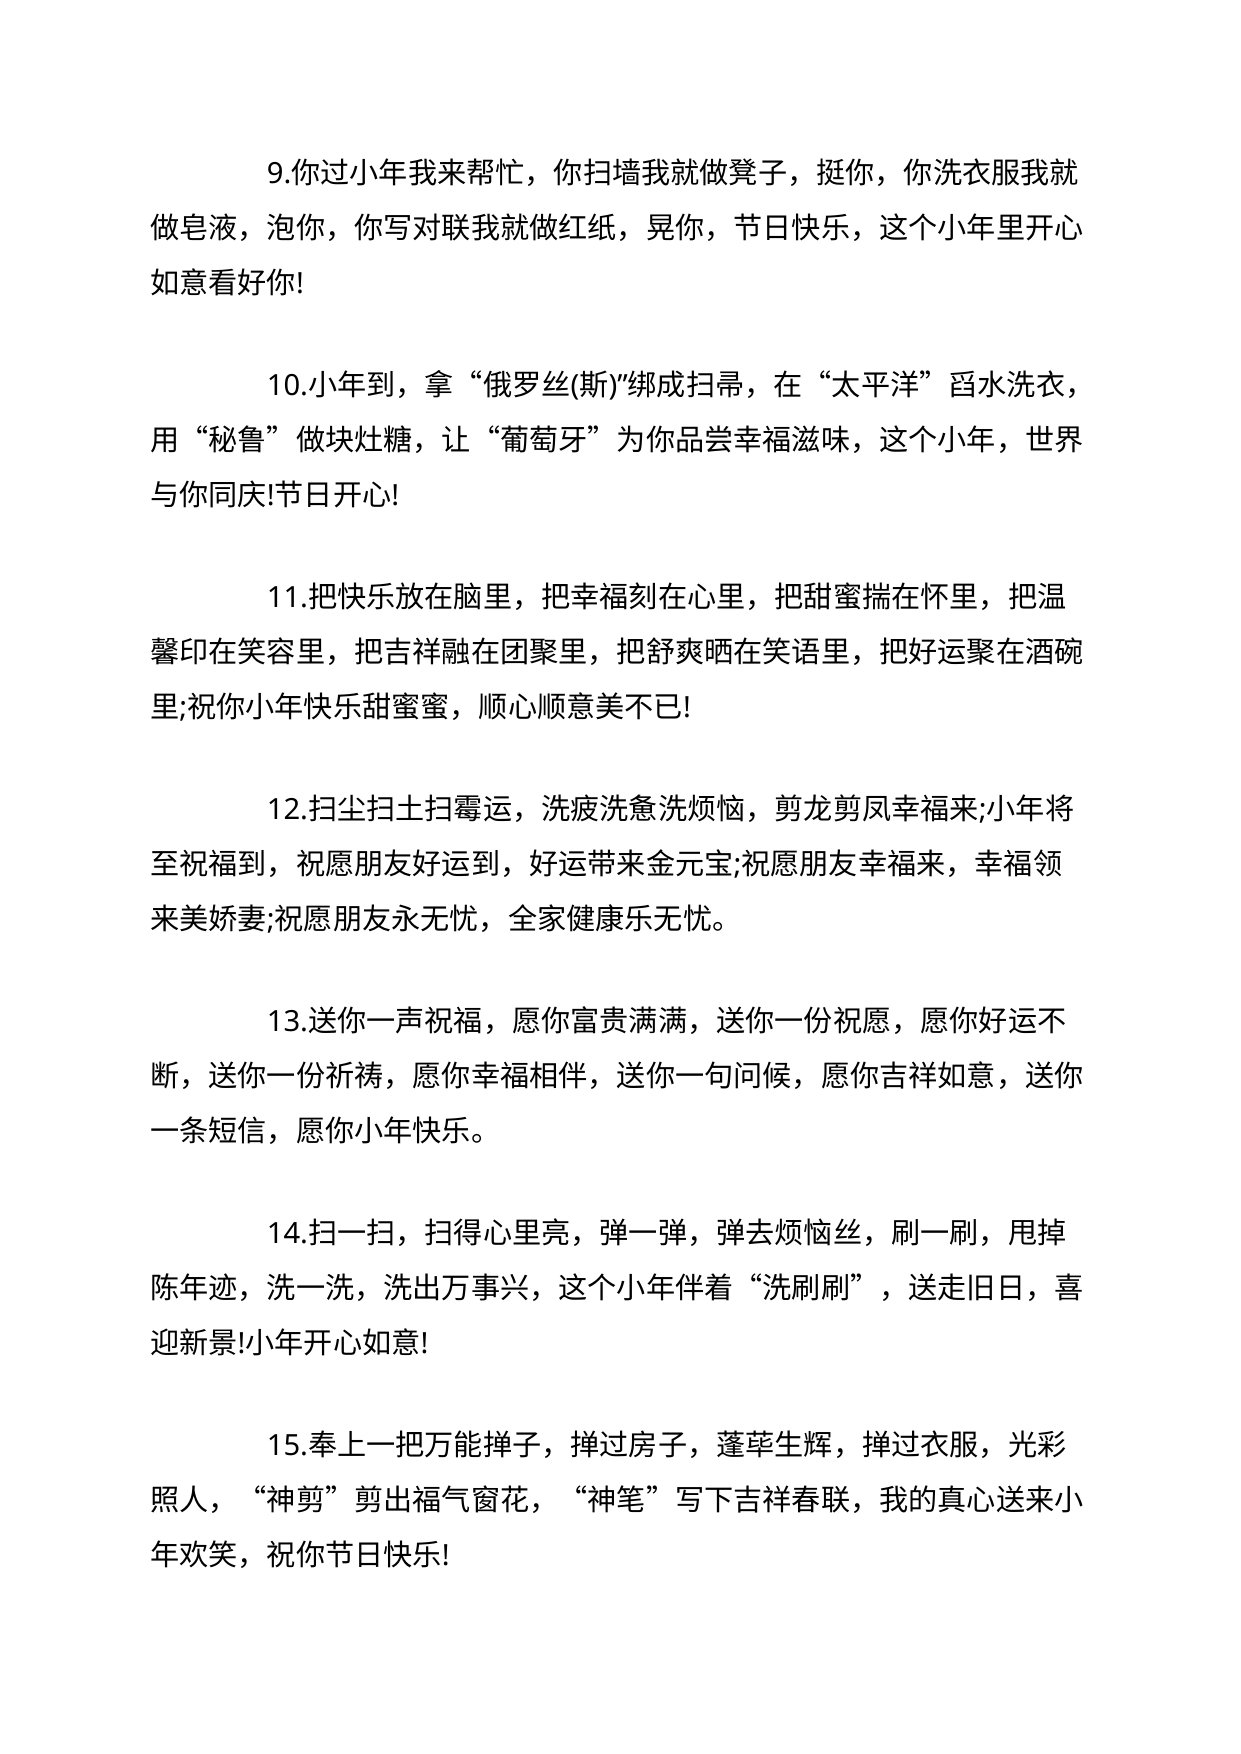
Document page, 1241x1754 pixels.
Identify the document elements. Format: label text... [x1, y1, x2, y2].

text 13.送你一声祝福，愿你富贵满满，送你一份祝愿，愿你好运不断，送你一份祈祷，愿你幸福相伴，送你一句问候，愿你吉祥如意，送你一条短信，愿你小年快乐。 [150, 998, 1090, 1150]
text 15.奉上一把万能掸子，掸过房子，蓬荜生辉，掸过衣服，光彩照人，“神剪”剪出福气窗花，“神笔”写下吉祥春联，我的真心送来小年欢笑，祝你节日快乐! [150, 1421, 1090, 1573]
text 11.把快乐放在脑里，把幸福刻在心里，把甜蜜揣在怀里，把温馨印在笑容里，把吉祥融在团聚里，把舒爽晒在笑语里，把好运聚在酒碗里;祝你小年快乐甜蜜蜜，顺心顺意美不已! [150, 574, 1090, 726]
text 10.小年到，拿“俄罗丝(斯)”绑成扫帚，在“太平洋”舀水洗衣，用“秘鲁”做块灶糖，让“葡萄牙”为你品尝幸福滋味，这个小年，世界与你同庆!节日开心! [150, 362, 1090, 514]
text 12.扫尘扫土扫霉运，洗疲洗惫洗烦恼，剪龙剪凤幸福来;小年将至祝福到，祝愿朋友好运到，好运带来金元宝;祝愿朋友幸福来，幸福领来美娇妻;祝愿朋友永无忧，全家健康乐无忧。 [150, 786, 1090, 938]
text 9.你过小年我来帮忙，你扫墙我就做凳子，挺你，你洗衣服我就做皂液，泡你，你写对联我就做红纸，晃你，节日快乐，这个小年里开心如意看好你! [150, 150, 1090, 302]
text 14.扫一扫，扫得心里亮，弹一弹，弹去烦恼丝，刷一刷，甩掉陈年迹，洗一洗，洗出万事兴，这个小年伴着“洗刷刷”，送走旧日，喜迎新景!小年开心如意! [150, 1209, 1090, 1362]
